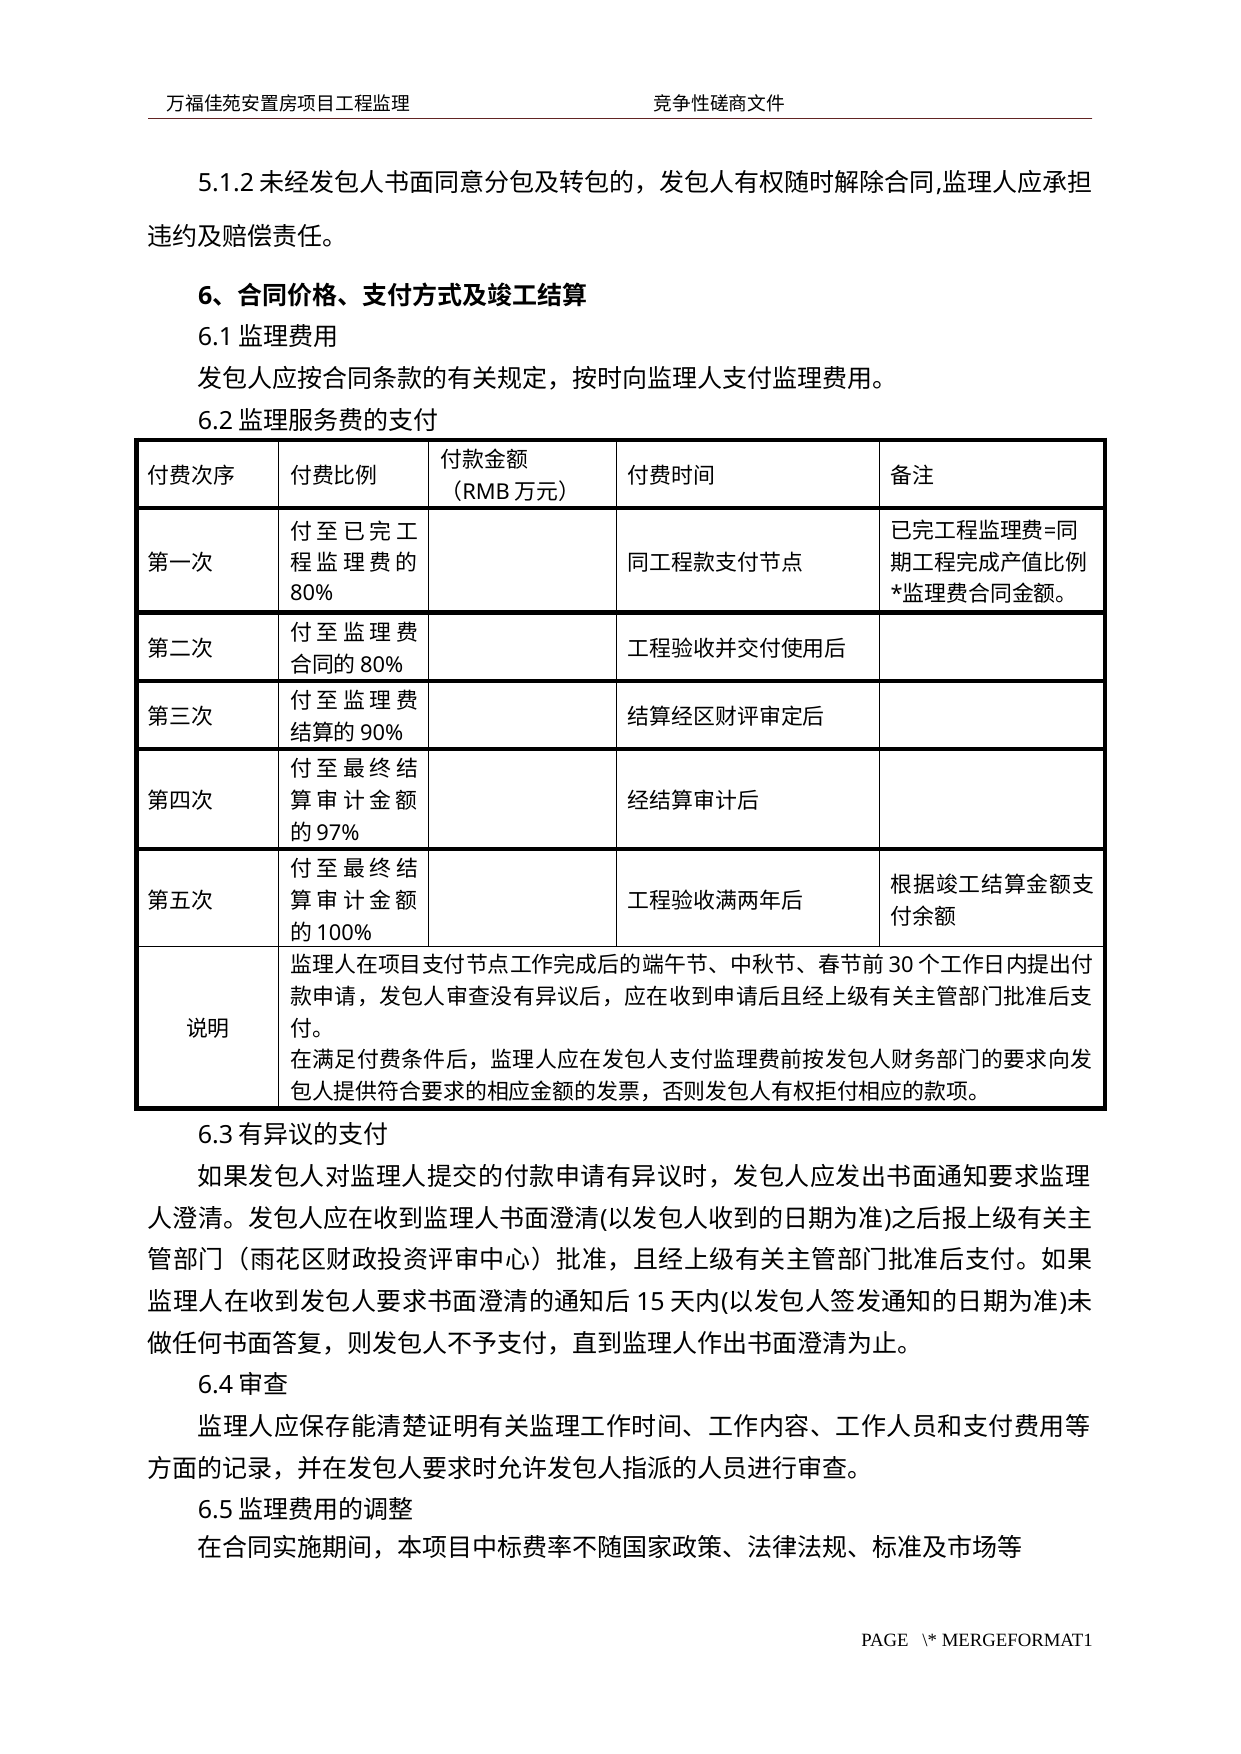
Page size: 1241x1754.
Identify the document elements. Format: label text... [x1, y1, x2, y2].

text 6、合同价格、支付方式及竣工结算 [148, 271, 1092, 312]
table_cell [429, 751, 616, 846]
text 6.3有异议的支付 [148, 1111, 1092, 1152]
text 6.1监理费用 [148, 312, 1092, 354]
table_cell 付至监理费结算的90% [279, 683, 428, 747]
table_cell 工程验收满两年后 [617, 851, 879, 946]
table_cell 同工程款支付节点 [617, 510, 879, 610]
table_cell 第四次 [139, 751, 278, 846]
text 6.2监理服务费的支付 [148, 396, 1092, 437]
table_cell 已完工程监理费=同期工程完成产值比例*监理费合同金额。 [880, 510, 1103, 610]
table_cell 结算经区财评审定后 [617, 683, 879, 747]
table_cell 付至已完工程监理费的80% [279, 510, 428, 610]
text 6.5监理费用的调整 [148, 1485, 1092, 1527]
table_header 付款金额 （RMB万元） [429, 442, 616, 506]
table_cell [429, 615, 616, 678]
table_cell [429, 510, 616, 610]
table_cell 说明 [139, 947, 278, 1106]
table_cell [429, 851, 616, 946]
table_cell [429, 683, 616, 747]
table_cell 监理人在项目支付节点工作完成后的端午节、中秋节、春节前30个工作日内提出付款申请，发包人审查没有异议后，应在收到申请后且经上级有关主管部门批准后支付。 在满足付费条件后，监理人应在发包人支付监理费前按发包人财务部门的要求向发包人提供符合要求的相应金额的发票，否则发包人有权拒付相应的款项。 [279, 947, 1103, 1106]
text 在合同实施期间，本项目中标费率不随国家政策、法律法规、标准及市场等 [148, 1527, 1092, 1563]
table_cell 工程验收并交付使用后 [617, 615, 879, 678]
table_header 付费时间 [617, 442, 879, 506]
table_header 付费比例 [279, 442, 428, 506]
table_cell 付至监理费合同的80% [279, 615, 428, 678]
text 监理人应保存能清楚证明有关监理工作时间、工作内容、工作人员和支付费用等方面的记录，并在发包人要求时允许发包人指派的人员进行审查。 [148, 1402, 1092, 1485]
table_cell [880, 615, 1103, 678]
table_cell [880, 751, 1103, 846]
table_cell [880, 683, 1103, 747]
table_cell 付至最终结算审计金额的97% [279, 751, 428, 846]
table_cell 第二次 [139, 615, 278, 678]
text 5.1.2未经发包人书面同意分包及转包的，发包人有权随时解除合同,监理人应承担违约及赔偿责任。 [148, 162, 1092, 253]
text 发包人应按合同条款的有关规定，按时向监理人支付监理费用。 [148, 354, 1092, 396]
table_cell 根据竣工结算金额支付余额 [880, 851, 1103, 946]
table_cell 付至最终结算审计金额的100% [279, 851, 428, 946]
table_cell 第五次 [139, 851, 278, 946]
text 6.4审查 [148, 1360, 1092, 1402]
text 如果发包人对监理人提交的付款申请有异议时，发包人应发出书面通知要求监理人澄清。发包人应在收到监理人书面澄清(以发包人收到的日期为准)之后报上级有关主管部门（雨花区财政投资评审中心）批准，且经上级有关主管部门批准后支付。如果监理人在收到发包人要求书面澄清的通知后15天内(以发包人签发通知的日期为准)未做任何书面答复，则发包人不予支付，直到监理人作出书面澄清为止。 [148, 1152, 1092, 1360]
table_cell 第一次 [139, 510, 278, 610]
table_header 备注 [880, 442, 1103, 506]
table_cell 经结算审计后 [617, 751, 879, 846]
table_header 付费次序 [139, 442, 278, 506]
table_cell 第三次 [139, 683, 278, 747]
